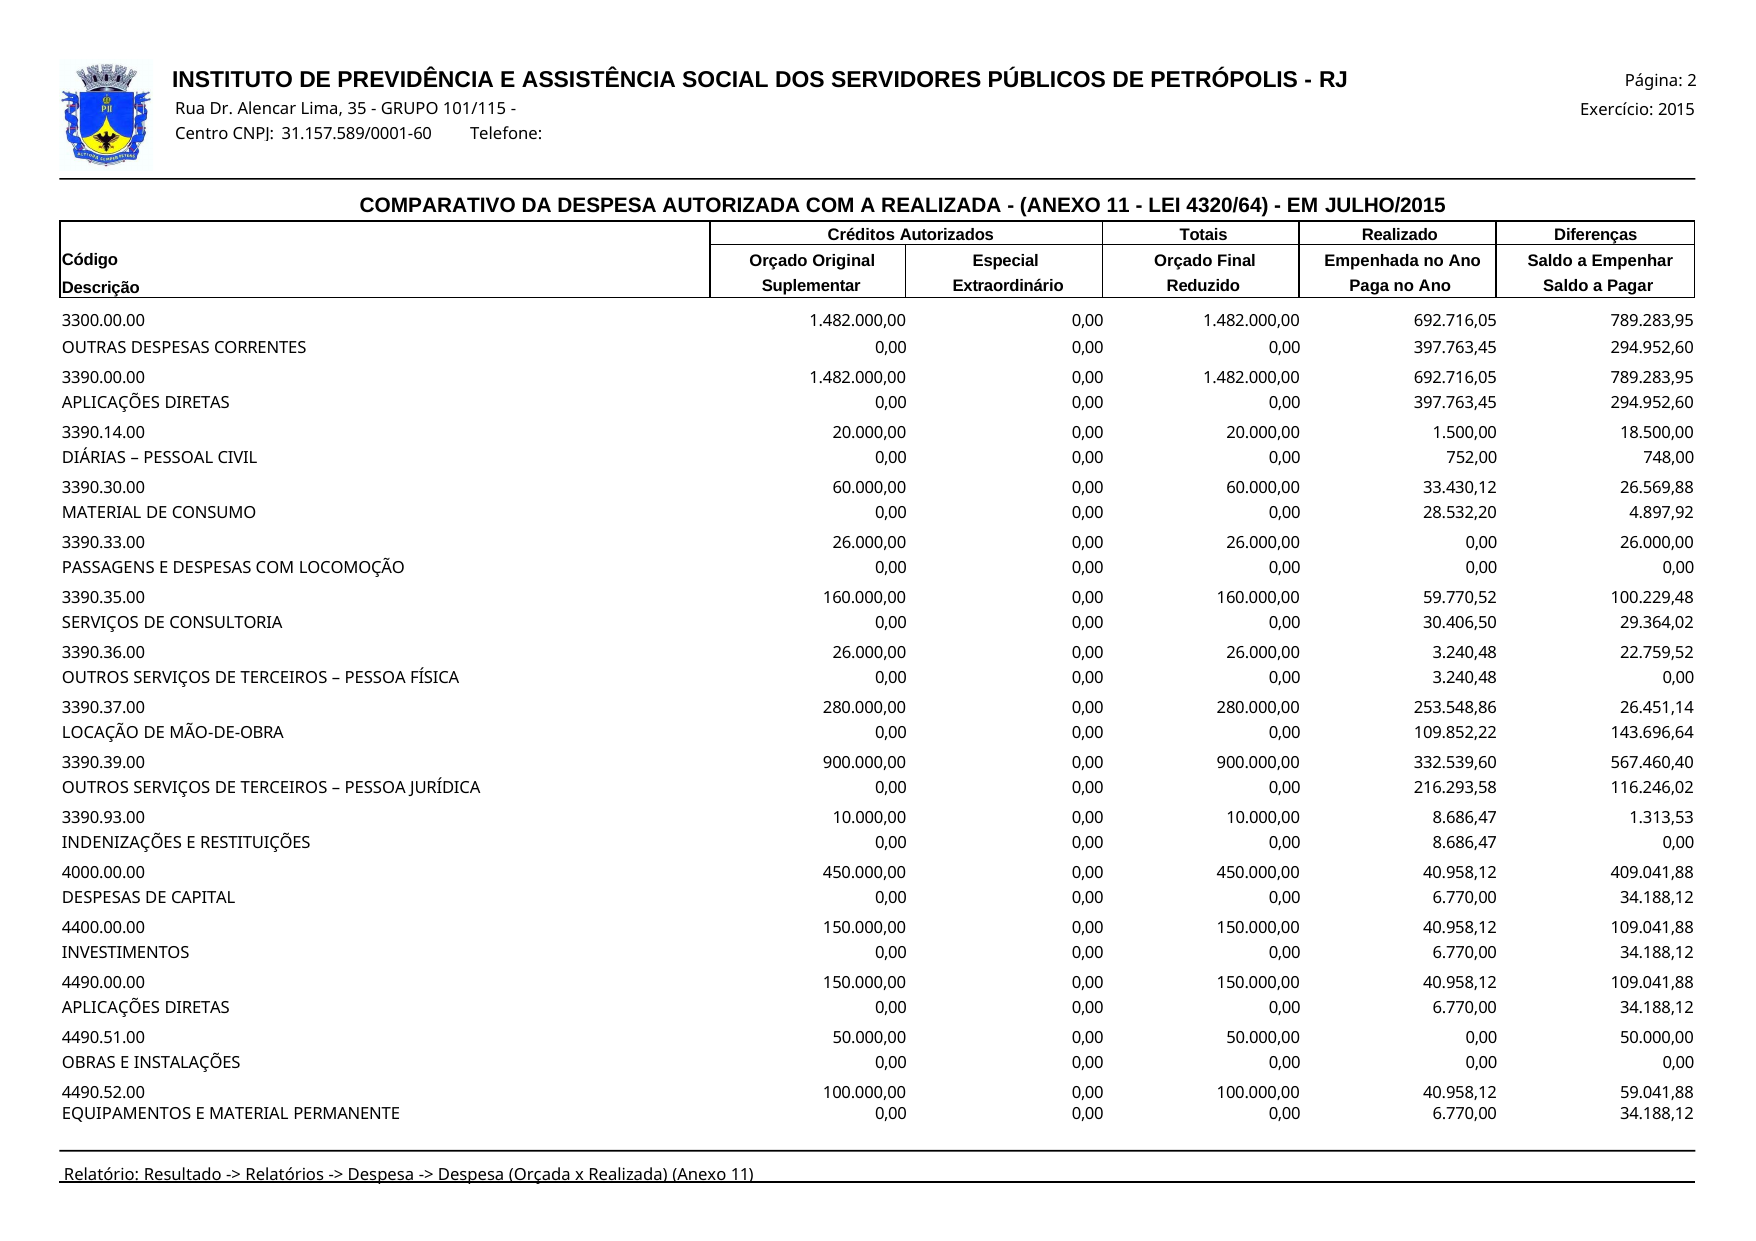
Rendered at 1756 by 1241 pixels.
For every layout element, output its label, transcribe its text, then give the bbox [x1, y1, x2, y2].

table_header 1.482.000,00 [665, 311, 989, 333]
table_cell 4400.00.00 [56, 910, 665, 938]
table_cell 0,00 [1153, 828, 1357, 855]
table_cell 0,00 [989, 608, 1153, 635]
table_cell 0,00 [665, 553, 989, 580]
table_cell 100.229,48 [1554, 580, 1699, 608]
table_cell 332.539,60 [1357, 745, 1553, 773]
table_cell 160.000,00 [665, 580, 989, 608]
table_cell 29.364,02 [1554, 608, 1699, 635]
table_cell 3390.36.00 [56, 635, 665, 663]
table_cell OUTRAS DESPESAS CORRENTES [56, 333, 665, 360]
table_cell 0,00 [1554, 663, 1699, 690]
table_header 0,00 [989, 311, 1153, 333]
table_cell 30.406,50 [1357, 608, 1553, 635]
table_cell 0,00 [989, 718, 1153, 745]
table_cell 6.770,00 [1357, 1103, 1553, 1125]
table_cell MATERIAL DE CONSUMO [56, 498, 665, 525]
table_cell INVESTIMENTOS [56, 938, 665, 965]
table_cell 34.188,12 [1554, 1103, 1699, 1125]
table_cell 26.569,88 [1554, 470, 1699, 498]
table_cell INDENIZAÇÕES E RESTITUIÇÕES [56, 828, 665, 855]
table_cell 0,00 [1153, 608, 1357, 635]
table_cell 1.313,53 [1554, 800, 1699, 828]
table_cell 109.852,22 [1357, 718, 1553, 745]
table_cell 900.000,00 [665, 745, 989, 773]
table_cell 0,00 [1153, 388, 1357, 415]
text COMPARATIVO DA DESPESA AUTORIZADA COM A REALIZADA - (ANEXO 11 - LEI 4320/64) - EM JULHO/2015 [359, 193, 1711, 217]
table_cell 0,00 [989, 1075, 1153, 1103]
table_cell 3390.37.00 [56, 690, 665, 718]
table_cell 4490.00.00 [56, 965, 665, 993]
table_cell 0,00 [665, 443, 989, 470]
table_header Diferenças [1497, 222, 1694, 244]
table_cell 28.532,20 [1357, 498, 1553, 525]
table_cell 20.000,00 [1153, 415, 1357, 443]
table_cell 60.000,00 [665, 470, 989, 498]
table_cell 0,00 [989, 828, 1153, 855]
table_cell 0,00 [1153, 993, 1357, 1020]
table_cell 26.451,14 [1554, 690, 1699, 718]
table_cell 109.041,88 [1554, 910, 1699, 938]
table_cell 0,00 [989, 470, 1153, 498]
table_header 3300.00.00 [56, 311, 665, 333]
table_cell 0,00 [1153, 718, 1357, 745]
table_cell 0,00 [665, 938, 989, 965]
table_cell 34.188,12 [1554, 938, 1699, 965]
table_cell 40.958,12 [1357, 965, 1553, 993]
table_cell SERVIÇOS DE CONSULTORIA [56, 608, 665, 635]
table_cell 0,00 [989, 498, 1153, 525]
table_cell 10.000,00 [1153, 800, 1357, 828]
table_cell LOCAÇÃO DE MÃO-DE-OBRA [56, 718, 665, 745]
table_cell 253.548,86 [1357, 690, 1553, 718]
table_cell 0,00 [1153, 773, 1357, 800]
table_cell APLICAÇÕES DIRETAS [56, 388, 665, 415]
table_cell 100.000,00 [665, 1075, 989, 1103]
table_cell 0,00 [989, 910, 1153, 938]
table_cell PASSAGENS E DESPESAS COM LOCOMOÇÃO [56, 553, 665, 580]
table_cell 692.716,05 [1357, 360, 1553, 388]
table_cell OBRAS E INSTALAÇÕES [56, 1048, 665, 1075]
table_cell 752,00 [1357, 443, 1553, 470]
table_cell 6.770,00 [1357, 993, 1553, 1020]
table_cell 0,00 [665, 1103, 989, 1125]
table_cell 109.041,88 [1554, 965, 1699, 993]
table_cell 33.430,12 [1357, 470, 1553, 498]
table_cell DIÁRIAS – PESSOAL CIVIL [56, 443, 665, 470]
table_cell 0,00 [1554, 828, 1699, 855]
table_cell 0,00 [1554, 1048, 1699, 1075]
table_cell 18.500,00 [1554, 415, 1699, 443]
table_cell 0,00 [1153, 663, 1357, 690]
table_cell 0,00 [665, 1048, 989, 1075]
table_cell 20.000,00 [665, 415, 989, 443]
table_cell 40.958,12 [1357, 910, 1553, 938]
table_cell 216.293,58 [1357, 773, 1553, 800]
table_cell 280.000,00 [665, 690, 989, 718]
table_cell Empenhada no Ano Paga no Ano [1300, 245, 1495, 297]
table_cell 0,00 [989, 443, 1153, 470]
table_cell 40.958,12 [1357, 1075, 1553, 1103]
table_cell 3.240,48 [1357, 663, 1553, 690]
table_cell 0,00 [989, 690, 1153, 718]
table_cell 0,00 [1357, 1020, 1553, 1048]
table_cell Especial Extraordinário [906, 245, 1102, 297]
table_cell 0,00 [989, 800, 1153, 828]
table_cell 3390.33.00 [56, 525, 665, 553]
table_cell 4.897,92 [1554, 498, 1699, 525]
table_cell 748,00 [1554, 443, 1699, 470]
table_cell 0,00 [665, 773, 989, 800]
table_cell Orçado Final Reduzido [1103, 245, 1298, 297]
table_header Realizado [1300, 222, 1495, 244]
table_cell 4490.52.00 [56, 1075, 665, 1103]
table_header Código Descrição [61, 222, 709, 297]
table_cell 150.000,00 [1153, 910, 1357, 938]
table_cell 0,00 [1153, 1048, 1357, 1075]
table_cell 0,00 [665, 828, 989, 855]
table_cell 450.000,00 [1153, 855, 1357, 883]
table_cell 0,00 [989, 965, 1153, 993]
table_cell 26.000,00 [1153, 635, 1357, 663]
table_header 789.283,95 [1554, 311, 1699, 333]
table_cell 397.763,45 [1357, 388, 1553, 415]
table_cell 1.500,00 [1357, 415, 1553, 443]
table_cell 0,00 [989, 388, 1153, 415]
table_header Créditos Autorizados [711, 222, 1102, 244]
table_cell 0,00 [989, 938, 1153, 965]
table_cell 10.000,00 [665, 800, 989, 828]
table_cell 0,00 [989, 360, 1153, 388]
table_cell OUTROS SERVIÇOS DE TERCEIROS – PESSOA FÍSICA [56, 663, 665, 690]
table_cell 0,00 [989, 1020, 1153, 1048]
table_cell 789.283,95 [1554, 360, 1699, 388]
table_cell 0,00 [665, 333, 989, 360]
table_cell EQUIPAMENTOS E MATERIAL PERMANENTE [56, 1103, 665, 1125]
table_cell 150.000,00 [1153, 965, 1357, 993]
table_cell 409.041,88 [1554, 855, 1699, 883]
table_cell 3390.30.00 [56, 470, 665, 498]
table_cell APLICAÇÕES DIRETAS [56, 993, 665, 1020]
table_cell OUTROS SERVIÇOS DE TERCEIROS – PESSOA JURÍDICA [56, 773, 665, 800]
table_cell 59.041,88 [1554, 1075, 1699, 1103]
table_cell 0,00 [989, 525, 1153, 553]
table_cell 0,00 [1153, 498, 1357, 525]
table_cell 160.000,00 [1153, 580, 1357, 608]
table_cell 4000.00.00 [56, 855, 665, 883]
table_cell 0,00 [989, 663, 1153, 690]
table_cell 3390.39.00 [56, 745, 665, 773]
table_cell 143.696,64 [1554, 718, 1699, 745]
table_cell 294.952,60 [1554, 388, 1699, 415]
table_cell 0,00 [1153, 883, 1357, 910]
table_cell 34.188,12 [1554, 883, 1699, 910]
table_cell 0,00 [665, 993, 989, 1020]
table_cell 0,00 [665, 718, 989, 745]
table_cell 0,00 [1357, 553, 1553, 580]
table_cell Saldo a Empenhar Saldo a Pagar [1497, 245, 1694, 297]
table_cell 0,00 [1153, 443, 1357, 470]
table_cell 6.770,00 [1357, 883, 1553, 910]
table_cell 0,00 [665, 608, 989, 635]
table_cell 60.000,00 [1153, 470, 1357, 498]
table_cell 0,00 [989, 635, 1153, 663]
table_cell 150.000,00 [665, 965, 989, 993]
table_cell 0,00 [1153, 333, 1357, 360]
table_cell 900.000,00 [1153, 745, 1357, 773]
table_cell 8.686,47 [1357, 828, 1553, 855]
picture [59, 59, 154, 171]
table_cell 100.000,00 [1153, 1075, 1357, 1103]
table_cell 150.000,00 [665, 910, 989, 938]
table_cell 0,00 [1554, 553, 1699, 580]
table_cell 0,00 [1153, 938, 1357, 965]
table_cell 22.759,52 [1554, 635, 1699, 663]
table_cell 0,00 [1357, 525, 1553, 553]
table_cell 0,00 [989, 993, 1153, 1020]
table_cell 0,00 [989, 883, 1153, 910]
table_cell 40.958,12 [1357, 855, 1553, 883]
table_cell 0,00 [989, 1103, 1153, 1125]
table_cell 0,00 [1357, 1048, 1553, 1075]
table_cell 3.240,48 [1357, 635, 1553, 663]
table_cell 0,00 [665, 388, 989, 415]
table_header 692.716,05 [1357, 311, 1553, 333]
table_cell 0,00 [989, 855, 1153, 883]
table_cell 3390.93.00 [56, 800, 665, 828]
table_cell DESPESAS DE CAPITAL [56, 883, 665, 910]
table_header Totais [1103, 222, 1298, 244]
table_cell 0,00 [665, 883, 989, 910]
table_cell 116.246,02 [1554, 773, 1699, 800]
table_cell 0,00 [989, 745, 1153, 773]
table_cell Orçado Original Suplementar [711, 245, 905, 297]
table_cell 397.763,45 [1357, 333, 1553, 360]
table_cell 0,00 [665, 498, 989, 525]
table_cell 26.000,00 [1153, 525, 1357, 553]
table_cell 0,00 [989, 553, 1153, 580]
table_cell 50.000,00 [1554, 1020, 1699, 1048]
table_cell 50.000,00 [665, 1020, 989, 1048]
table_cell 294.952,60 [1554, 333, 1699, 360]
table_cell 34.188,12 [1554, 993, 1699, 1020]
table_cell 0,00 [989, 333, 1153, 360]
table_cell 0,00 [989, 773, 1153, 800]
table_cell 1.482.000,00 [665, 360, 989, 388]
table_cell 3390.14.00 [56, 415, 665, 443]
table_cell 26.000,00 [665, 635, 989, 663]
table_cell 450.000,00 [665, 855, 989, 883]
table_cell 1.482.000,00 [1153, 360, 1357, 388]
table_cell 3390.35.00 [56, 580, 665, 608]
table_cell 26.000,00 [665, 525, 989, 553]
table_cell 6.770,00 [1357, 938, 1553, 965]
table_cell 0,00 [989, 580, 1153, 608]
table_cell 0,00 [665, 663, 989, 690]
table_cell 0,00 [1153, 1103, 1357, 1125]
table_cell 3390.00.00 [56, 360, 665, 388]
table_cell 0,00 [989, 415, 1153, 443]
table_cell 567.460,40 [1554, 745, 1699, 773]
table_cell 280.000,00 [1153, 690, 1357, 718]
table_cell 50.000,00 [1153, 1020, 1357, 1048]
table_cell 0,00 [1153, 553, 1357, 580]
table_cell 8.686,47 [1357, 800, 1553, 828]
table_header 1.482.000,00 [1153, 311, 1357, 333]
table_cell 26.000,00 [1554, 525, 1699, 553]
table_cell 0,00 [989, 1048, 1153, 1075]
table_cell 4490.51.00 [56, 1020, 665, 1048]
table_cell 59.770,52 [1357, 580, 1553, 608]
